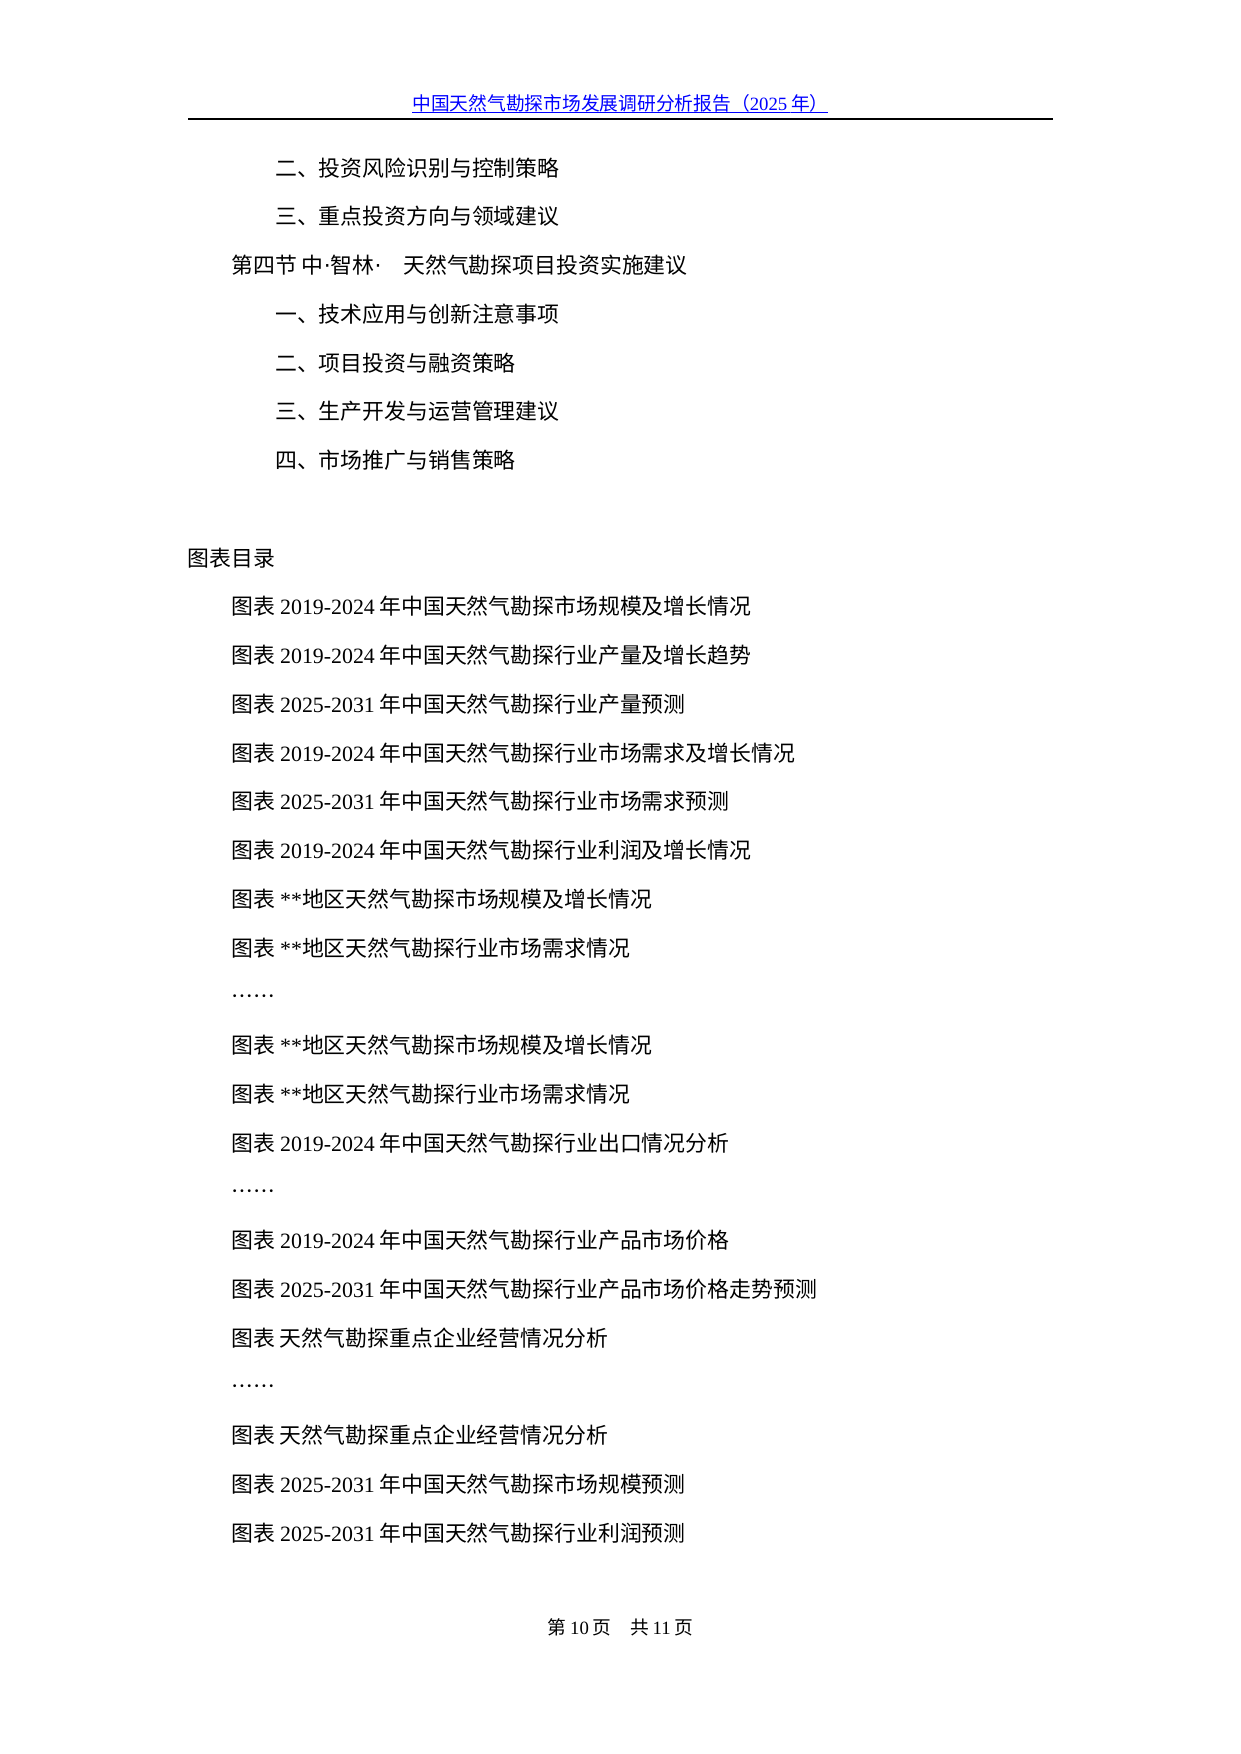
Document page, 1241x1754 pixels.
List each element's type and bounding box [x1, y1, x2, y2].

text [187, 150, 1053, 1548]
